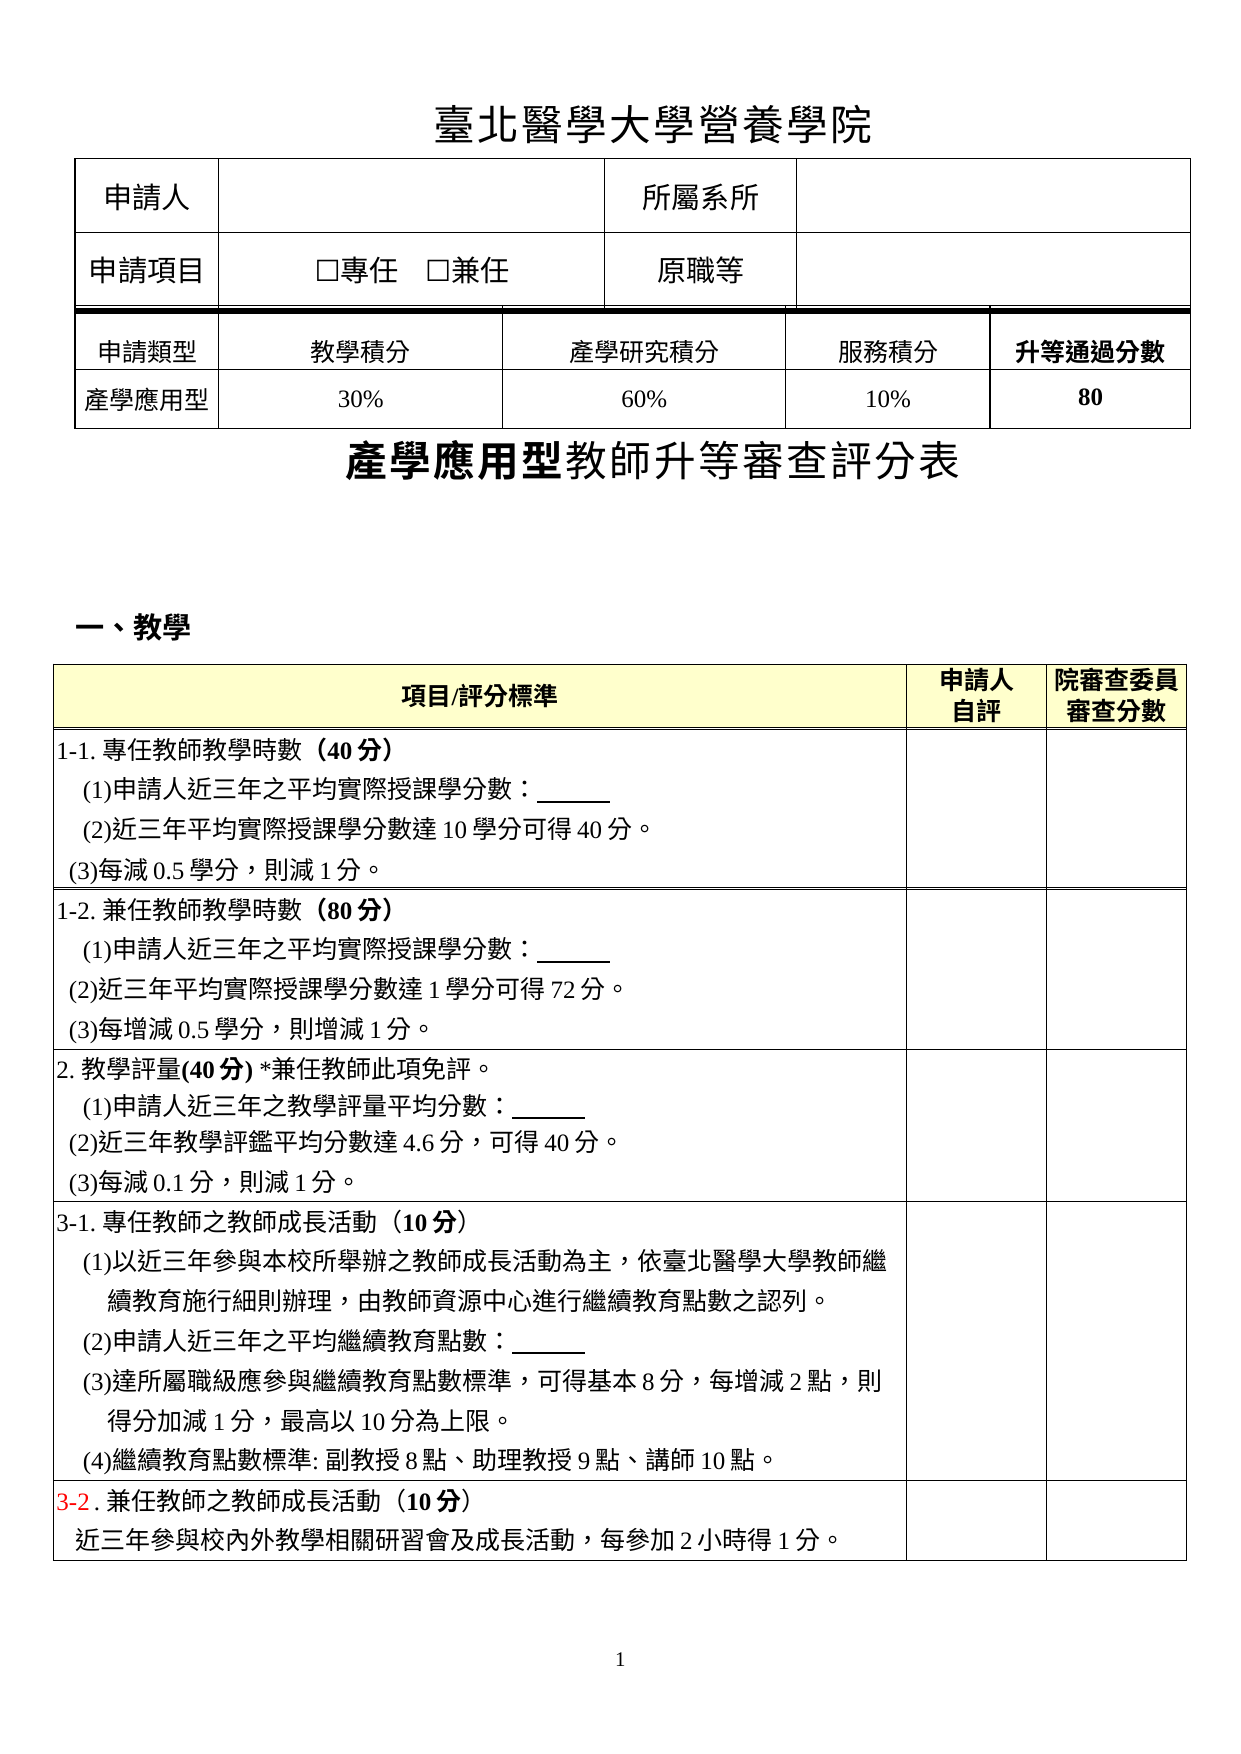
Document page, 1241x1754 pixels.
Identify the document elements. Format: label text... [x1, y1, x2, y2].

table_cell [907, 730, 1046, 887]
table_cell 產學應用型 [76, 370, 218, 427]
table_header 申請人 [76, 159, 218, 232]
table_cell [1047, 730, 1186, 887]
table_cell 3-1. 專任教師之教師成長活動（10分） (1)以近三年參與本校所舉辦之教師成長活動為主，依臺北醫學大學教師繼續教育施行細則辦理，由教師資源中心進行繼續教育點數之認列。 (2)申請人近三年之平均繼續教育點數： (3)達所屬職級應參與繼續教育點數標準，可得基本8分，每增減2點，則得分加減1分，最高以10分為上限。 (4)繼續教育點數標準: 副教授8點、助理教授9點、講師10點。 [54, 1202, 906, 1480]
table_cell 申請類型 [76, 314, 218, 369]
table_header 申請人 自評 [907, 665, 1046, 727]
table_cell 10% [786, 370, 989, 427]
table_cell 產學研究積分 [503, 314, 785, 369]
table_cell [1047, 1481, 1186, 1560]
table_cell [907, 890, 1046, 1049]
table_cell ☐專任 ☐兼任 [219, 233, 604, 305]
table_cell [907, 1481, 1046, 1560]
text 臺北醫學大學營養學院 [75, 92, 1230, 152]
text 產學應用型教師升等審查評分表 [75, 428, 1230, 489]
table_cell [1047, 1202, 1186, 1480]
table_cell 80 [991, 370, 1190, 427]
table_cell 申請項目 [76, 233, 218, 305]
table_header 所屬系所 [605, 159, 796, 232]
table_header 院審查委員 審查分數 [1047, 665, 1186, 727]
table_cell . 兼任教師之教師成長活動（10分） 近三年參與校內外教學相關研習會及成長活動，每參加2小時得1分。 [54, 1481, 906, 1560]
table_cell 2. 教學評量(40分) *兼任教師此項免評。 (1)申請人近三年之教學評量平均分數： (2)近三年教學評鑑平均分數達4.6分，可得40分。 (3)每減0.1分，則減1分。 [54, 1050, 906, 1201]
table_cell 原職等 [605, 233, 796, 305]
table_cell 教學積分 [219, 314, 502, 369]
text 一、教學 [75, 588, 1165, 663]
table_cell 30% [219, 370, 502, 427]
table_cell 1-2. 兼任教師教學時數（80分） (1)申請人近三年之平均實際授課學分數： (2)近三年平均實際授課學分數達1學分可得72分。 (3)每增減0.5學分，則增減1分。 [54, 890, 906, 1049]
table_cell 服務積分 [786, 314, 989, 369]
table_cell 60% [503, 370, 785, 427]
table_cell 升等通過分數 [991, 314, 1190, 369]
table_cell [907, 1202, 1046, 1480]
table_header [797, 159, 1190, 232]
table_header [219, 159, 604, 232]
table_cell [1047, 1050, 1186, 1201]
table_cell [907, 1050, 1046, 1201]
table_header 項目/評分標準 [54, 665, 906, 727]
table_cell [1047, 890, 1186, 1049]
table_cell [797, 233, 1190, 305]
table_cell 1-1. 專任教師教學時數（40分） (1)申請人近三年之平均實際授課學分數： (2)近三年平均實際授課學分數達10學分可得40分。 (3)每減0.5學分，則減1分。 [54, 730, 906, 887]
